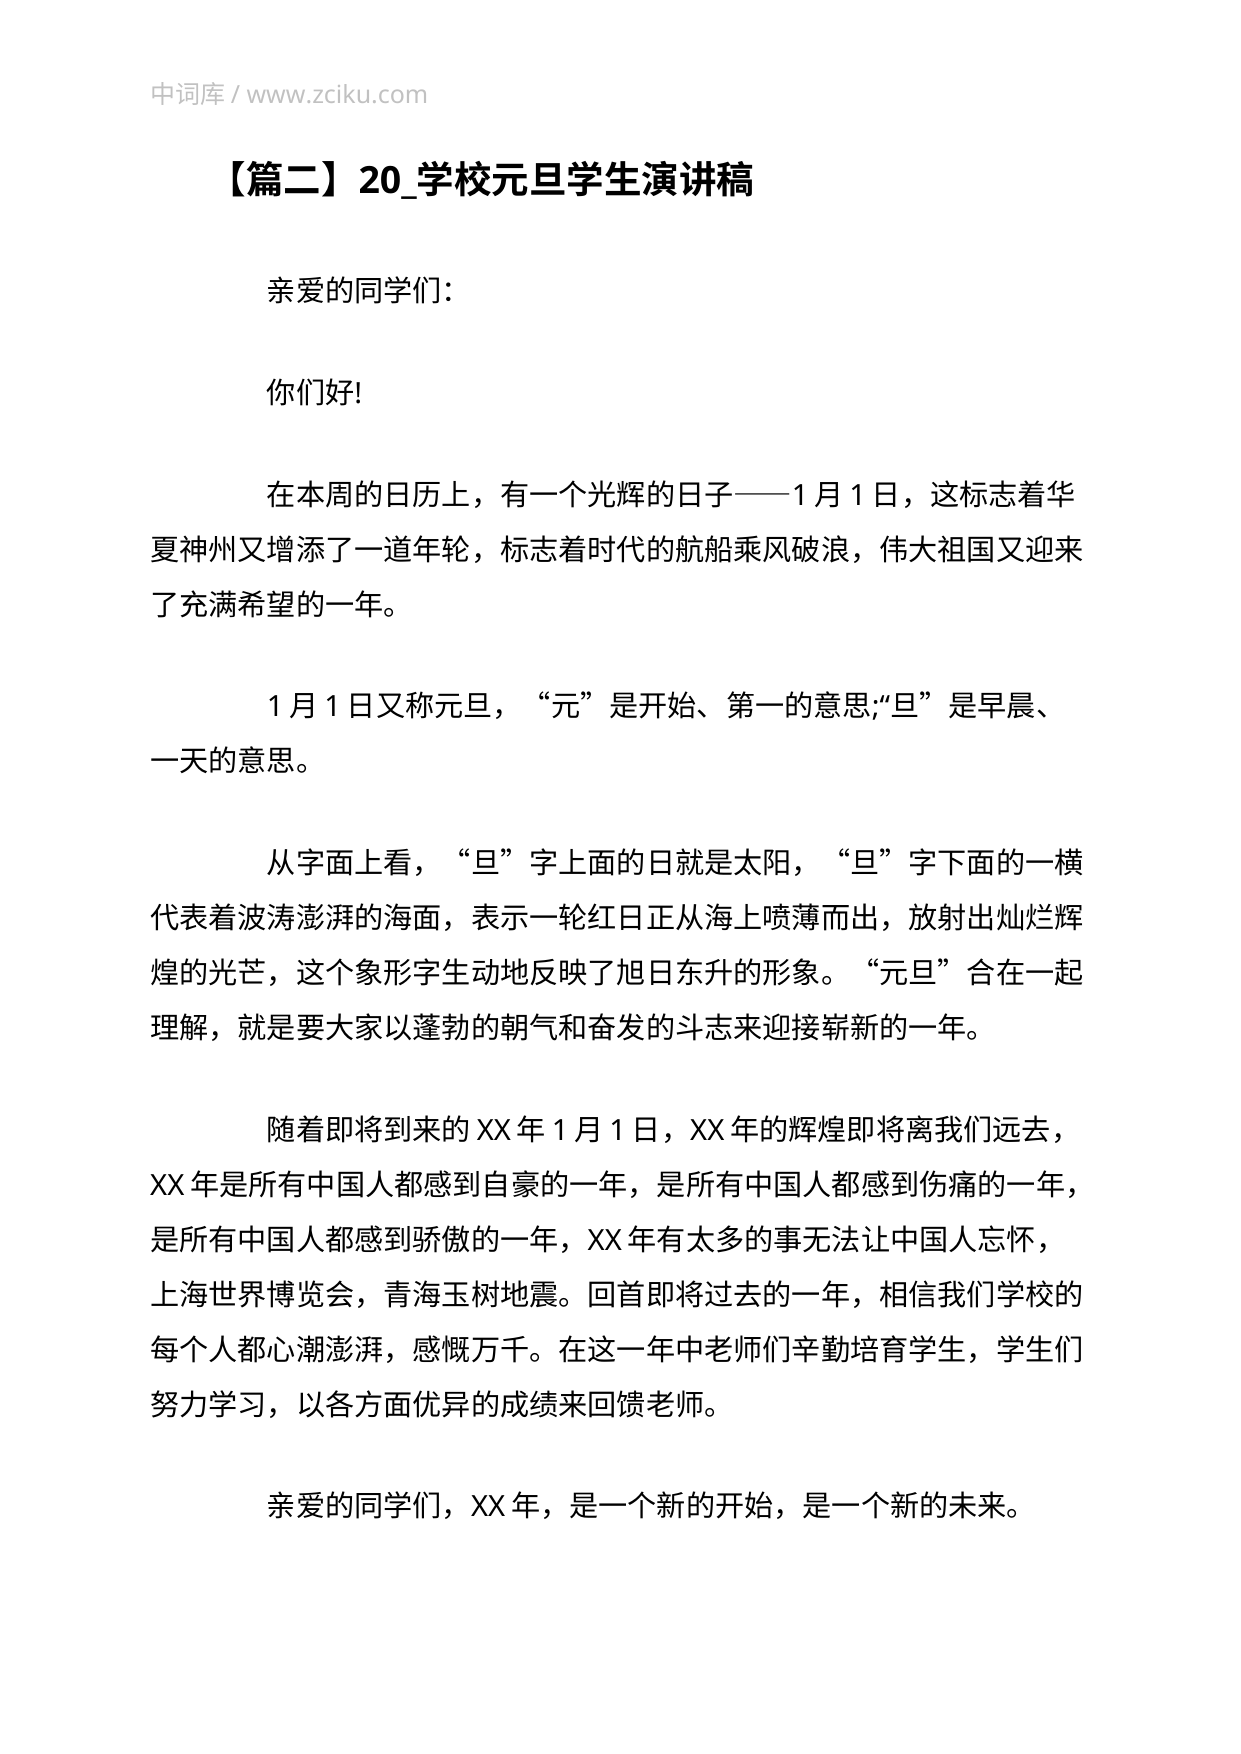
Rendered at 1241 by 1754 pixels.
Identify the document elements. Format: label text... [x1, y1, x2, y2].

text 【篇二】20_学校元旦学生演讲稿 [150, 150, 1090, 204]
text 亲爱的同学们，XX年，是一个新的开始，是一个新的未来。 [150, 1483, 1090, 1525]
text 在本周的日历上，有一个光辉的日子——1月1日，这标志着华夏神州又增添了一道年轮，标志着时代的航船乘风破浪，伟大祖国又迎来了充满希望的一年。 [150, 471, 1090, 623]
text 1月1日又称元旦，“元”是开始、第一的意思;“旦”是早晨、一天的意思。 [150, 683, 1090, 780]
text 你们好! [150, 369, 1090, 412]
text 随着即将到来的XX年1月1日，XX年的辉煌即将离我们远去，XX年是所有中国人都感到自豪的一年，是所有中国人都感到伤痛的一年，是所有中国人都感到骄傲的一年，XX年有太多的事无法让中国人忘怀，上海世界博览会，青海玉树地震。回首即将过去的一年，相信我们学校的每个人都心潮澎湃，感慨万千。在这一年中老师们辛勤培育学生，学生们努力学习，以各方面优异的成绩来回馈老师。 [150, 1106, 1090, 1423]
text 亲爱的同学们： [150, 268, 1090, 310]
text 从字面上看，“旦”字上面的日就是太阳，“旦”字下面的一横代表着波涛澎湃的海面，表示一轮红日正从海上喷薄而出，放射出灿烂辉煌的光芒，这个象形字生动地反映了旭日东升的形象。“元旦”合在一起理解，就是要大家以蓬勃的朝气和奋发的斗志来迎接崭新的一年。 [150, 840, 1090, 1047]
